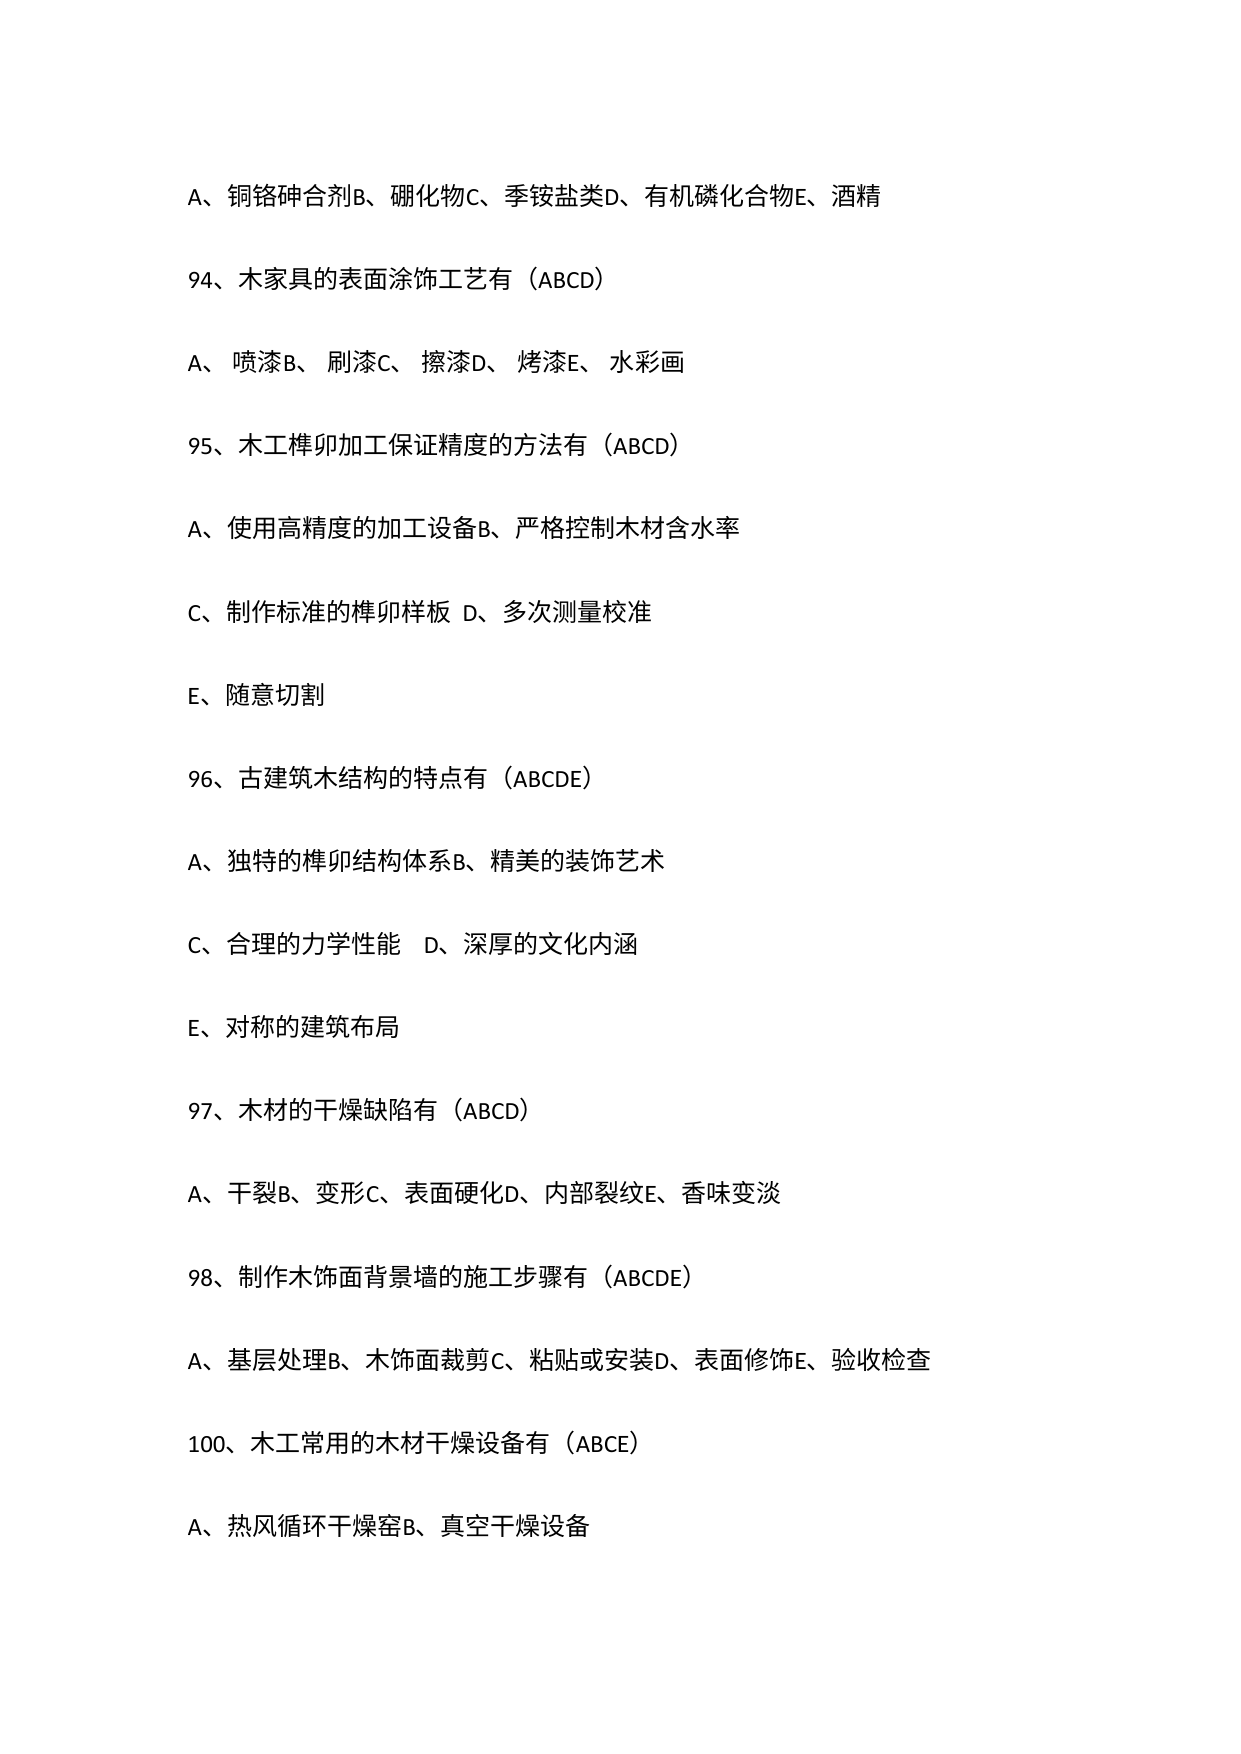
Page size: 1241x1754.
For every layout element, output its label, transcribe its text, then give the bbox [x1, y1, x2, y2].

text E、对称的建筑布局​ [187, 993, 1053, 1058]
text A、基层处理​B、木饰面裁剪​C、粘贴或安装​D、表面修饰​E、验收检查​ [187, 1326, 1053, 1391]
text 98、制作木饰面背景墙的施工步骤有（ABCDE）​ [187, 1243, 1053, 1308]
text A、 喷漆​B、 刷漆​C、 擦漆​D、 烤漆​E、 水彩画​ [187, 328, 1053, 393]
text A、独特的榫卯结构体系​B、精美的装饰艺术​ [187, 827, 1053, 892]
text A、干裂​B、变形​C、表面硬化​D、内部裂纹​E、香味变淡​ [187, 1159, 1053, 1224]
text A、铜铬砷合剂​B、硼化物​C、季铵盐类​D、有机磷化合物​E、酒精​ [187, 162, 1053, 227]
text 100、木工常用的木材干燥设备有（ABCE）​ [187, 1409, 1053, 1474]
text 94、木家具的表面涂饰工艺有（ABCD）​ [187, 245, 1053, 310]
text 97、木材的干燥缺陷有（ABCD）​ [187, 1076, 1053, 1141]
text C、合理的力学性能​ D、深厚的文化内涵​ [187, 910, 1053, 975]
text 96、古建筑木结构的特点有（ABCDE）​ [187, 744, 1053, 809]
text A、使用高精度的加工设备​B、严格控制木材含水率​ [187, 494, 1053, 559]
text A、热风循环干燥窑​B、真空干燥设备​ [187, 1492, 1053, 1557]
text 95、木工榫卯加工保证精度的方法有（ABCD）​ [187, 411, 1053, 476]
text E、随意切割​ [187, 661, 1053, 726]
text C、制作标准的榫卯样板​ D、多次测量校准​ [187, 578, 1053, 643]
